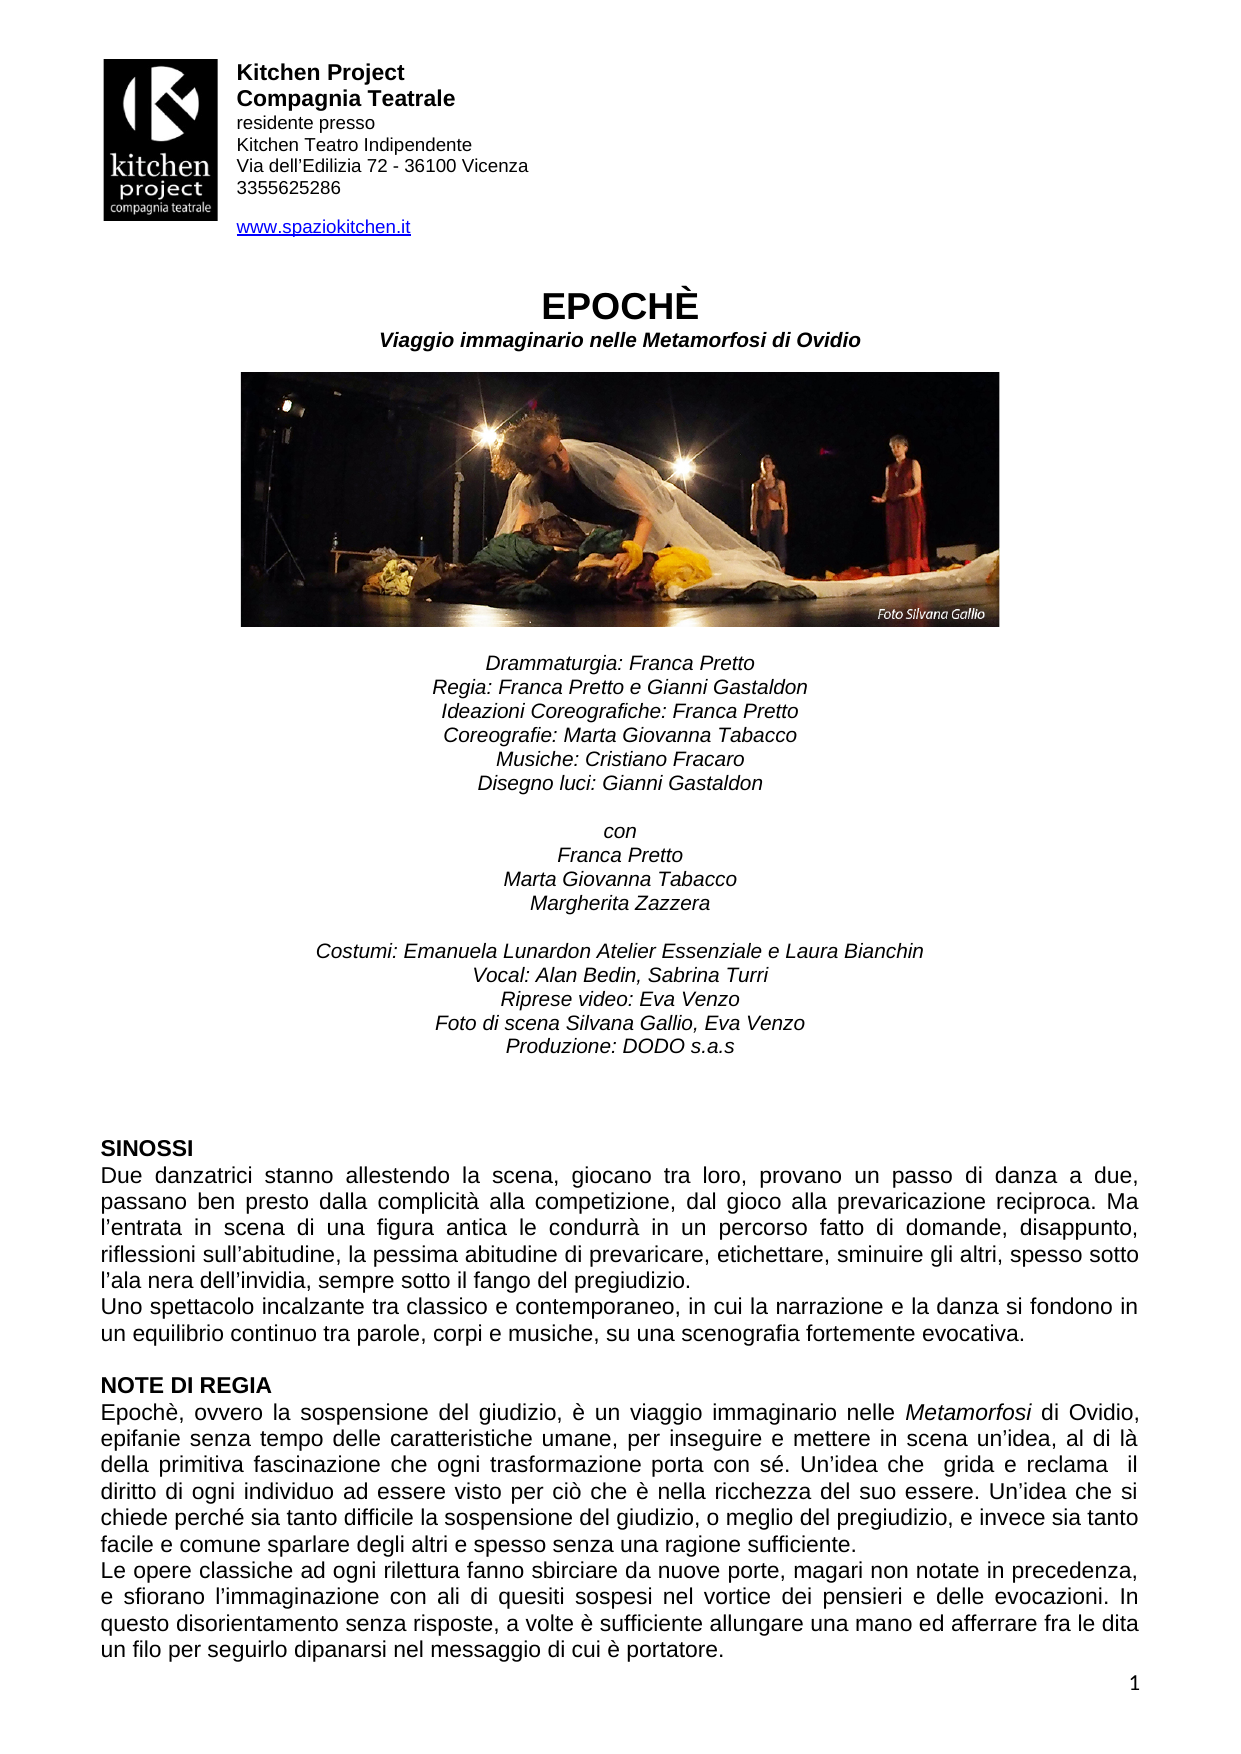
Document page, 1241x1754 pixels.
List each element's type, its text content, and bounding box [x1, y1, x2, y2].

text Produzione: DODO s.a.s [100, 1034, 1140, 1058]
picture [240, 372, 1000, 627]
text Margherita Zazzera [100, 891, 1140, 914]
text Costumi: Emanuela Lunardon Atelier Essenziale e Laura Bianchin [100, 938, 1140, 962]
text Riprese video: Eva Venzo [100, 986, 1140, 1010]
picture [103, 59, 218, 221]
text Marta Giovanna Tabacco [100, 867, 1140, 891]
text Drammaturgia: Franca Pretto [100, 651, 1140, 675]
text 3355625286 www.spaziokitchen.it [100, 176, 1140, 241]
text Due danzatrici stanno allestendo la scena, giocano tra loro, provano un passo di danza a due, passano ben presto dalla complicità alla competizione, dal gioco alla prevaricazione reciproca. Ma l’entrata in scena di una figura antica le condurrà in un percorso fatto di domande, disappunto, riflessioni sull’abitudine, la pessima abitudine di prevaricare, etichettare, sminuire gli altri, spesso sotto l’ala nera dell’invidia, sempre sotto il fango del pregiudizio. [100, 1162, 1140, 1293]
text Regia: Franca Pretto e Gianni Gastaldon [100, 675, 1140, 699]
text Kitchen Project Compagnia Teatrale residente presso [218, 59, 1140, 133]
text Coreografie: Marta Giovanna Tabacco [100, 723, 1140, 747]
text Epochè, ovvero la sospensione del giudizio, è un viaggio immaginario nelle Metamorfosi di Ovidio, epifanie senza tempo delle caratteristiche umane, per inseguire e mettere in scena un’idea, al di là della primitiva fascinazione che ogni trasformazione porta con sé. Un’idea che grida e reclama il diritto di ogni individuo ad essere visto per ciò che è nella ricchezza del suo essere. Un’idea che si chiede perché sia tanto difficile la sospensione del giudizio, o meglio del pregiudizio, e invece sia tanto facile e comune sparlare degli altri e spesso senza una ragione sufficiente. [100, 1399, 1140, 1557]
text Via dell’Edilizia 72 - 36100 Vicenza [218, 155, 1140, 176]
text Uno spettacolo incalzante tra classico e contemporaneo, in cui la narrazione e la danza si fondono in un equilibrio continuo tra parole, corpi e musiche, su una scenografia fortemente evocativa. [100, 1293, 1140, 1346]
text SINOSSI [100, 1135, 1140, 1162]
text Viaggio immaginario nelle Metamorfosi di Ovidio [100, 327, 1140, 351]
text EPOCHÈ [100, 284, 1140, 327]
text NOTE DI REGIA [100, 1372, 1140, 1399]
text Foto di scena Silvana Gallio, Eva Venzo [100, 1010, 1140, 1034]
text con [100, 819, 1140, 843]
text Musiche: Cristiano Fracaro [100, 747, 1140, 771]
text Franca Pretto [100, 843, 1140, 867]
text Le opere classiche ad ogni rilettura fanno sbirciare da nuove porte, magari non notate in precedenza, e sfiorano l’immaginazione con ali di quesiti sospesi nel vortice dei pensieri e delle evocazioni. In questo disorientamento senza risposte, a volte è sufficiente allungare una mano ed afferrare fra le dita un filo per seguirlo dipanarsi nel messaggio di cui è portatore. [100, 1557, 1140, 1662]
text Vocal: Alan Bedin, Sabrina Turri [100, 962, 1140, 986]
text Disegno luci: Gianni Gastaldon [100, 771, 1140, 795]
text Kitchen Teatro Indipendente [218, 133, 1140, 155]
text Ideazioni Coreografiche: Franca Pretto [100, 699, 1140, 723]
